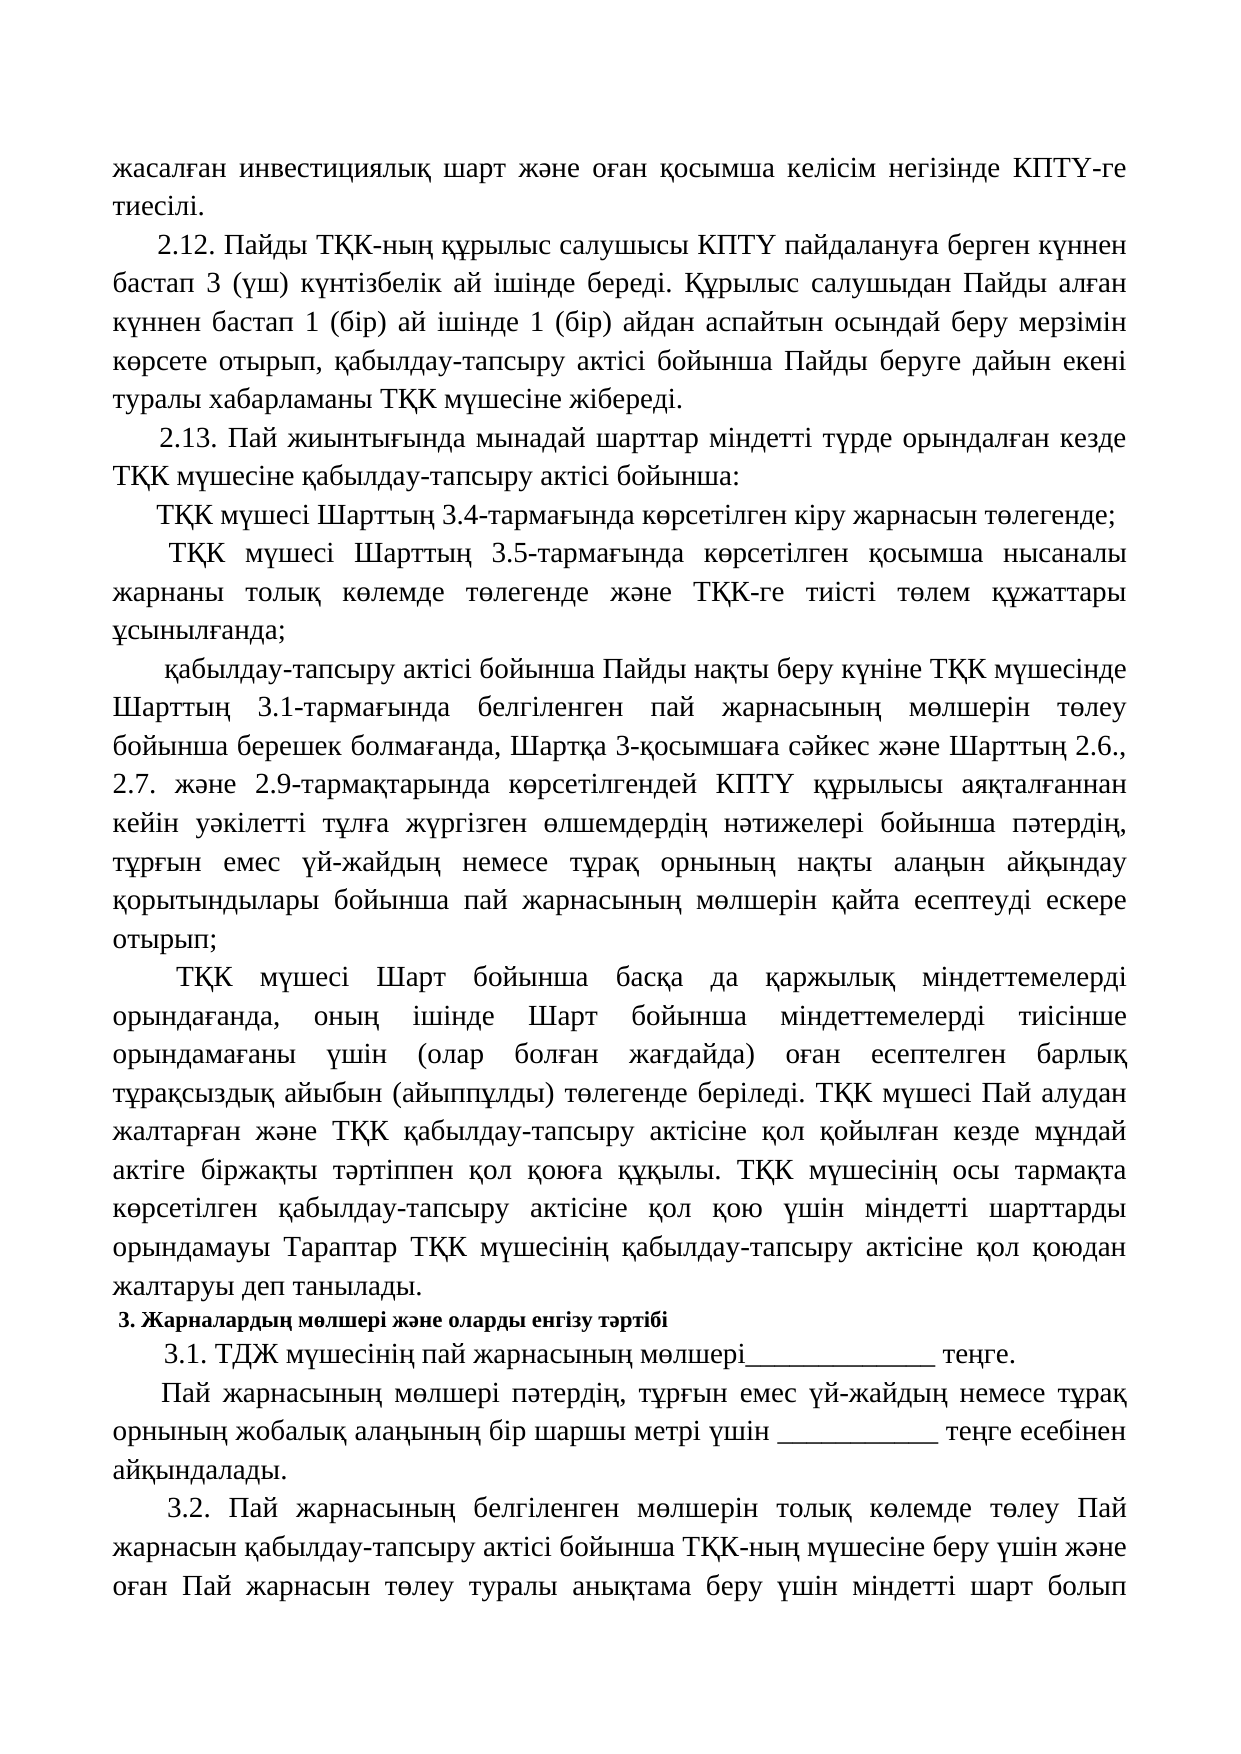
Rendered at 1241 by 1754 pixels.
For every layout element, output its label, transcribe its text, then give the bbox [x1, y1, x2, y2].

text қабылдау-тапсыру актісі бойынша Пайды нақты беру күніне ТҚК мүшесінде Шарттың 3.1-тармағында белгіленген пай жарнасының мөлшерін төлеу бойынша берешек болмағанда, Шартқа 3-қосымшаға сәйкес және Шарттың 2.6., 2.7. және 2.9-тармақтарында көрсетілгендей КПТҮ құрылысы аяқталғаннан кейін уәкілетті тұлға жүргізген өлшемдердің нәтижелері бойынша пәтердің, тұрғын емес үй-жайдың немесе тұрақ орнының нақты алаңын айқындау қорытындылары бойынша пай жарнасының мөлшерін қайта есептеуді ескере отырып; [112, 651, 1128, 954]
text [112, 1491, 1128, 1601]
text ТҚК мүшесі Шарт бойынша басқа да қаржылық міндеттемелерді орындағанда, оның ішінде Шарт бойынша міндеттемелерді тиісінше орындамағаны үшін (олар болған жағдайда) оған есептелген барлық тұрақсыздық айыбын (айыппұлды) төлегенде беріледі. ТҚК мүшесі Пай алудан жалтарған және ТҚК қабылдау-тапсыру актісіне қол қойылған кезде мұндай актіге біржақты тәртіппен қол қоюға құқылы. ТҚК мүшесінің осы тармақта көрсетілген қабылдау-тапсыру актісіне қол қою үшін міндетті шарттарды орындамауы Тараптар ТҚК мүшесінің қабылдау-тапсыру актісіне қол қоюдан жалтаруы деп танылады. [112, 959, 1128, 1301]
text 3. Жарналардың мөлшері және оларды енгізу тәртібі [112, 1306, 1128, 1333]
text 2.12. Пайды ТҚК-ның құрылыс салушысы КПТҮ пайдалануға берген күннен бастап 3 (үш) күнтізбелік ай ішінде береді. Құрылыс салушыдан Пайды алған күннен бастап 1 (бір) ай ішінде 1 (бір) айдан аспайтын осындай беру мерзімін көрсете отырып, қабылдау-тапсыру актісі бойынша Пайды беруге дайын екені туралы хабарламаны ТҚК мүшесіне жібереді. [112, 227, 1128, 415]
text 3.1. ТДЖ мүшесінің пай жарнасының мөлшері_____________ теңге. [112, 1336, 1128, 1370]
text ТҚК мүшесі Шарттың 3.4-тармағында көрсетілген кіру жарнасын төлегенде; [112, 497, 1128, 530]
text Пай жарнасының мөлшері пәтердің, тұрғын емес үй-жайдың немесе тұрақ орнының жобалық алаңының бір шаршы метрі үшін ___________ теңге есебінен айқындалады. [112, 1375, 1128, 1486]
text 2.13. Пай жиынтығында мынадай шарттар міндетті түрде орындалған кезде ТҚК мүшесіне қабылдау-тапсыру актісі бойынша: [112, 420, 1128, 492]
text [112, 150, 1128, 222]
text ТҚК мүшесі Шарттың 3.5-тармағында көрсетілген қосымша нысаналы жарнаны толық көлемде төлегенде және ТҚК-ге тиісті төлем құжаттары ұсынылғанда; [112, 535, 1128, 646]
